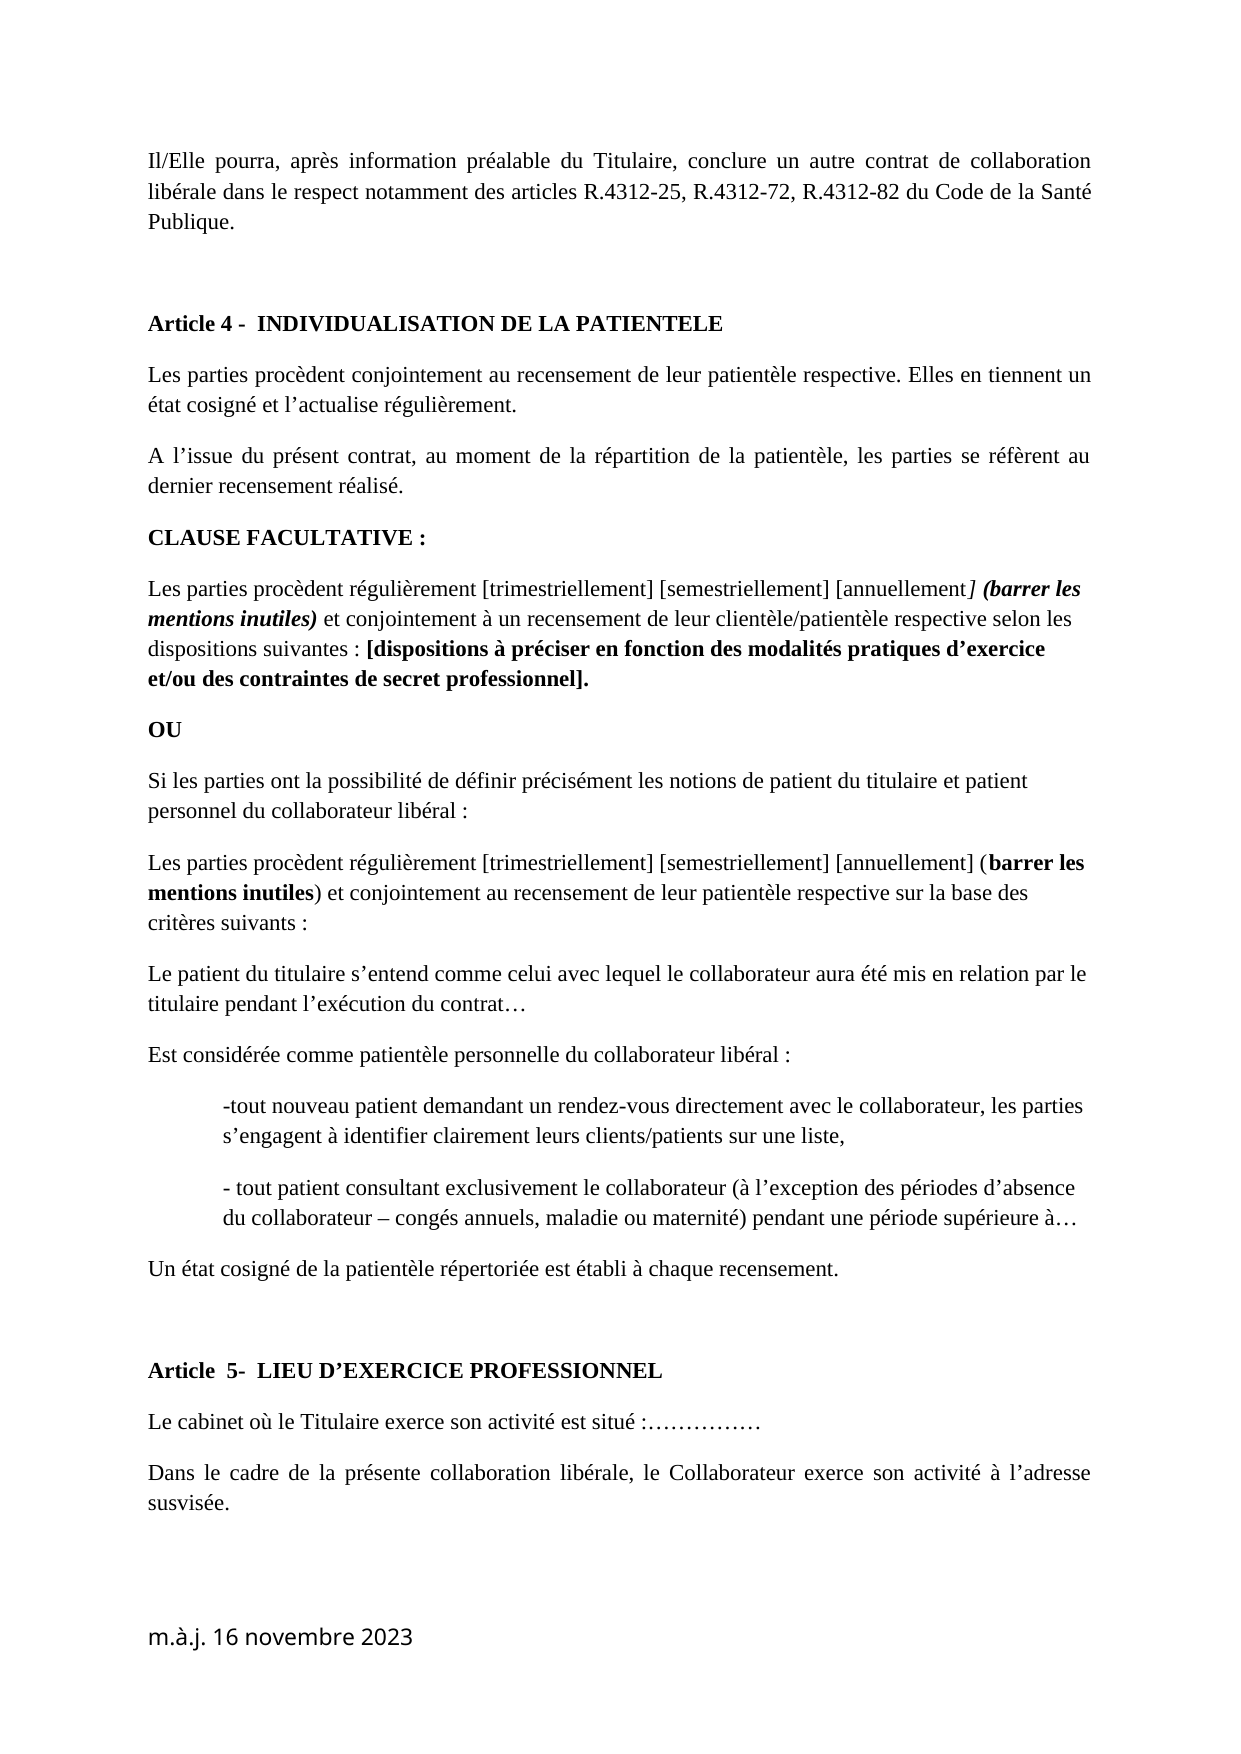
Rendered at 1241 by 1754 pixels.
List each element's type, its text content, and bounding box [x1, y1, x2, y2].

text Article 5- LIEU D’EXERCICE PROFESSIONNEL [148, 1357, 1093, 1383]
text CLAUSE FACULTATIVE : [148, 524, 1093, 550]
text Un état cosigné de la patientèle répertoriée est établi à chaque recensement. [148, 1255, 1093, 1281]
text Les parties procèdent régulièrement [trimestriellement] [semestriellement] [annuellement] (barrer les mentions inutiles) et conjointement au recensement de leur patientèle respective sur la base des critères suivants : [148, 849, 1093, 935]
text Les parties procèdent régulièrement [trimestriellement] [semestriellement] [annuellement] (barrer les mentions inutiles) et conjointement à un recensement de leur clientèle/patientèle respective selon les dispositions suivantes : [dispositions à préciser en fonction des modalités pratiques d’exercice et/ou des contraintes de secret professionnel]. [148, 575, 1093, 692]
text Les parties procèdent conjointement au recensement de leur patientèle respective. Elles en tiennent un état cosigné et l’actualise régulièrement. [148, 361, 1093, 418]
text Le cabinet où le Titulaire exerce son activité est situé :…………… [148, 1408, 1093, 1434]
text Article 4 - INDIVIDUALISATION DE LA PATIENTELE [148, 310, 1093, 336]
text Dans le cadre de la présente collaboration libérale, le Collaborateur exerce son activité à l’adresse susvisée. [148, 1459, 1093, 1516]
list - tout patient consultant exclusivement le collaborateur (à l’exception des périodes d’absence du collaborateur – congés annuels, maladie ou maternité) pendant une période supérieure à… [223, 1174, 1093, 1230]
text Est considérée comme patientèle personnelle du collaborateur libéral : [148, 1041, 1093, 1068]
text OU [148, 716, 1093, 743]
text Le patient du titulaire s’entend comme celui avec lequel le collaborateur aura été mis en relation par le titulaire pendant l’exécution du contrat… [148, 960, 1093, 1017]
text -tout nouveau patient demandant un rendez-vous directement avec le collaborateur, les parties s’engagent à identifier clairement leurs clients/patients sur une liste, [223, 1092, 1093, 1149]
text Il/Elle pourra, après information préalable du Titulaire, conclure un autre contrat de collaboration libérale dans le respect notamment des articles R.4312-25, R.4312-72, R.4312-82 du Code de la Santé Publique. [148, 148, 1093, 234]
text A l’issue du présent contrat, au moment de la répartition de la patientèle, les parties se réfèrent au dernier recensement réalisé. [148, 442, 1093, 499]
text Si les parties ont la possibilité de définir précisément les notions de patient du titulaire et patient personnel du collaborateur libéral : [148, 767, 1093, 824]
